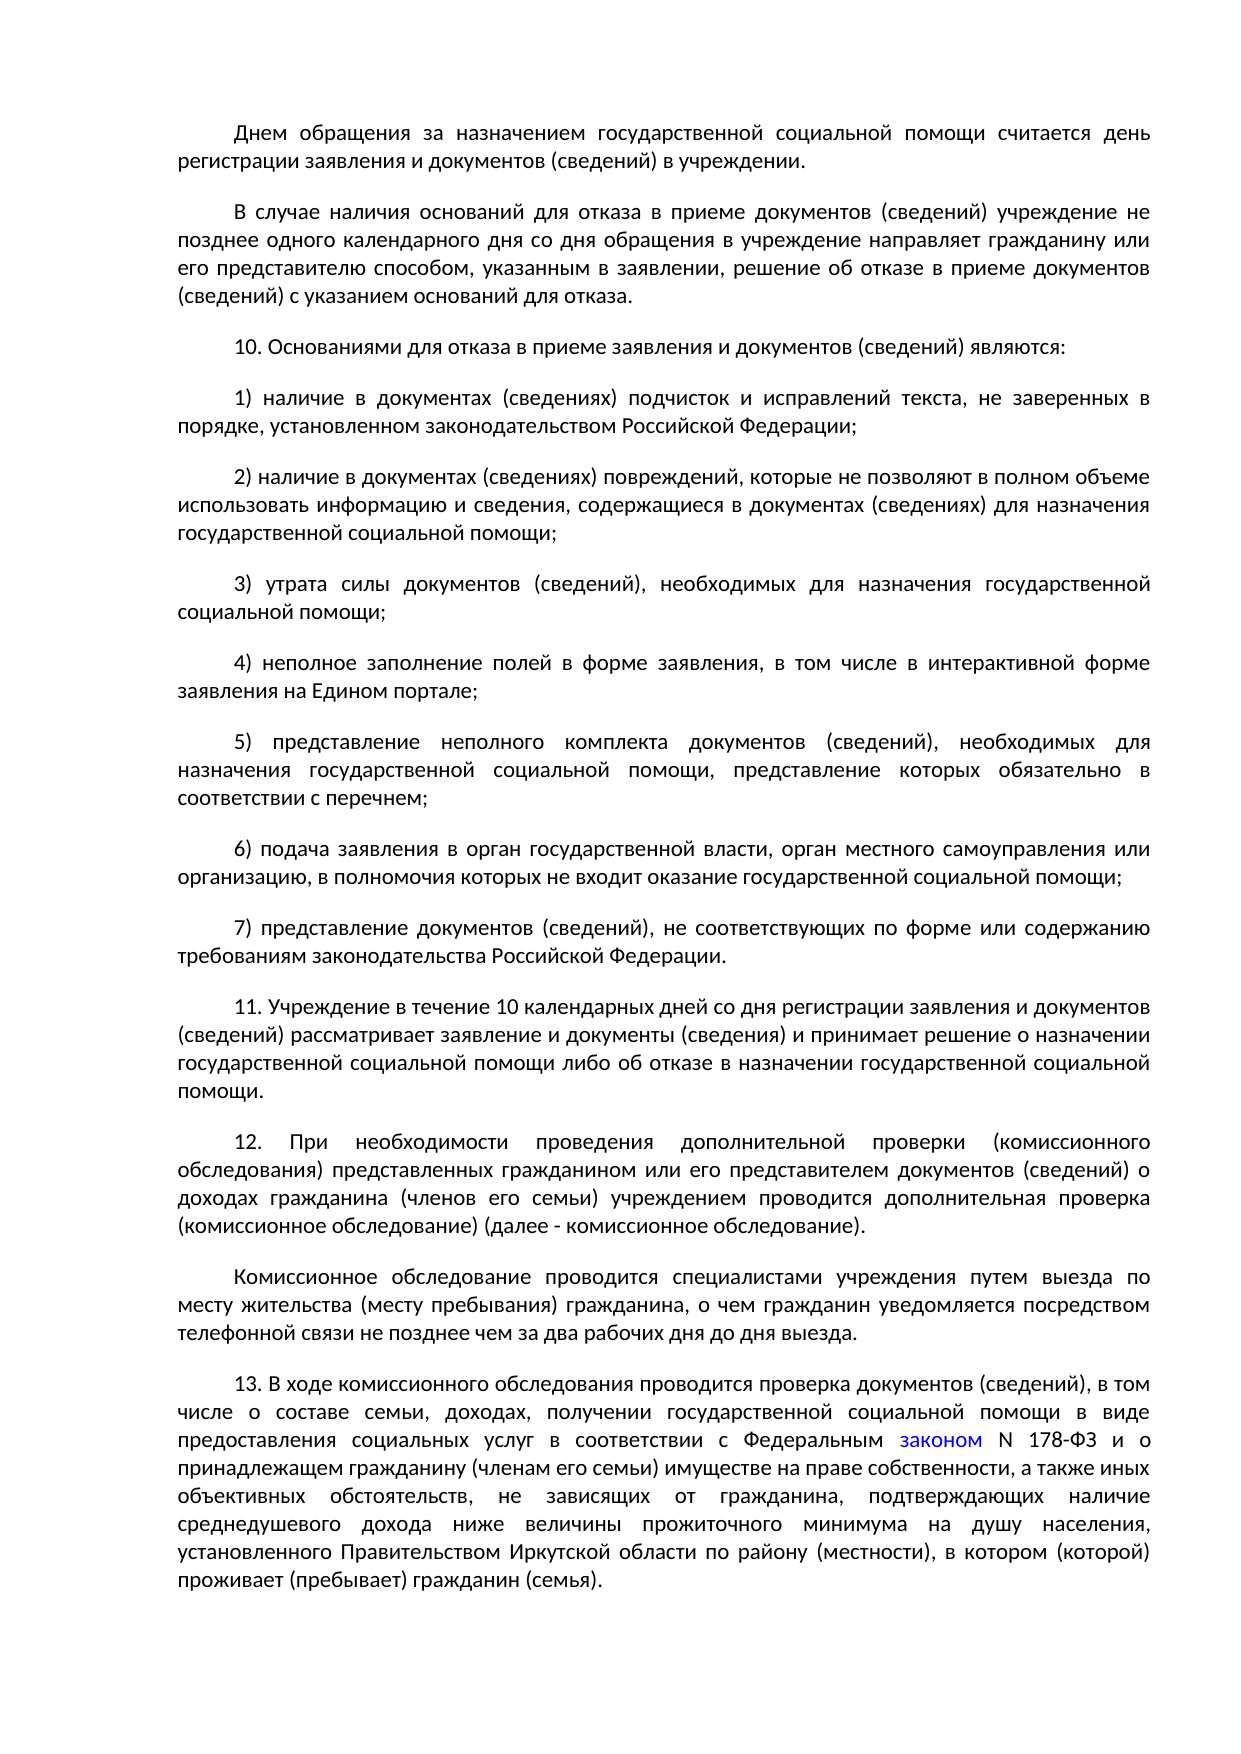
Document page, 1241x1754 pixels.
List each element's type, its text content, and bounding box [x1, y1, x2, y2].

text 13. В ходе комиссионного обследования проводится проверка документов (сведений), в том числе о составе семьи, доходах, получении государственной социальной помощи в виде предоставления социальных услуг в соответствии с Федеральным законом N 178-ФЗ и о принадлежащем гражданину (членам его семьи) имуществе на праве собственности, а также иных объективных обстоятельств, не зависящих от гражданина, подтверждающих наличие среднедушевого дохода ниже величины прожиточного минимума на душу населения, установленного Правительством Иркутской области по району (местности), в котором (которой) проживает (пребывает) гражданин (семья). [177, 1369, 1152, 1593]
text 4) неполное заполнение полей в форме заявления, в том числе в интерактивной форме заявления на Едином портале; [177, 648, 1152, 704]
text 10. Основаниями для отказа в приеме заявления и документов (сведений) являются: [177, 332, 1152, 360]
text 7) представление документов (сведений), не соответствующих по форме или содержанию требованиям законодательства Российской Федерации. [177, 913, 1152, 969]
text Комиссионное обследование проводится специалистами учреждения путем выезда по месту жительства (месту пребывания) гражданина, о чем гражданин уведомляется посредством телефонной связи не позднее чем за два рабочих дня до дня выезда. [177, 1262, 1152, 1346]
text Днем обращения за назначением государственной социальной помощи считается день регистрации заявления и документов (сведений) в учреждении. [177, 118, 1152, 174]
text 6) подача заявления в орган государственной власти, орган местного самоуправления или организацию, в полномочия которых не входит оказание государственной социальной помощи; [177, 834, 1152, 890]
text 12. При необходимости проведения дополнительной проверки (комиссионного обследования) представленных гражданином или его представителем документов (сведений) о доходах гражданина (членов его семьи) учреждением проводится дополнительная проверка (комиссионное обследование) (далее - комиссионное обследование). [177, 1127, 1152, 1239]
text 11. Учреждение в течение 10 календарных дней со дня регистрации заявления и документов (сведений) рассматривает заявление и документы (сведения) и принимает решение о назначении государственной социальной помощи либо об отказе в назначении государственной социальной помощи. [177, 992, 1152, 1104]
text 2) наличие в документах (сведениях) повреждений, которые не позволяют в полном объеме использовать информацию и сведения, содержащиеся в документах (сведениях) для назначения государственной социальной помощи; [177, 462, 1152, 546]
text 5) представление неполного комплекта документов (сведений), необходимых для назначения государственной социальной помощи, представление которых обязательно в соответствии с перечнем; [177, 727, 1152, 811]
text 1) наличие в документах (сведениях) подчисток и исправлений текста, не заверенных в порядке, установленном законодательством Российской Федерации; [177, 383, 1152, 439]
text 3) утрата силы документов (сведений), необходимых для назначения государственной социальной помощи; [177, 569, 1152, 625]
text В случае наличия оснований для отказа в приеме документов (сведений) учреждение не позднее одного календарного дня со дня обращения в учреждение направляет гражданину или его представителю способом, указанным в заявлении, решение об отказе в приеме документов (сведений) с указанием оснований для отказа. [177, 197, 1152, 309]
